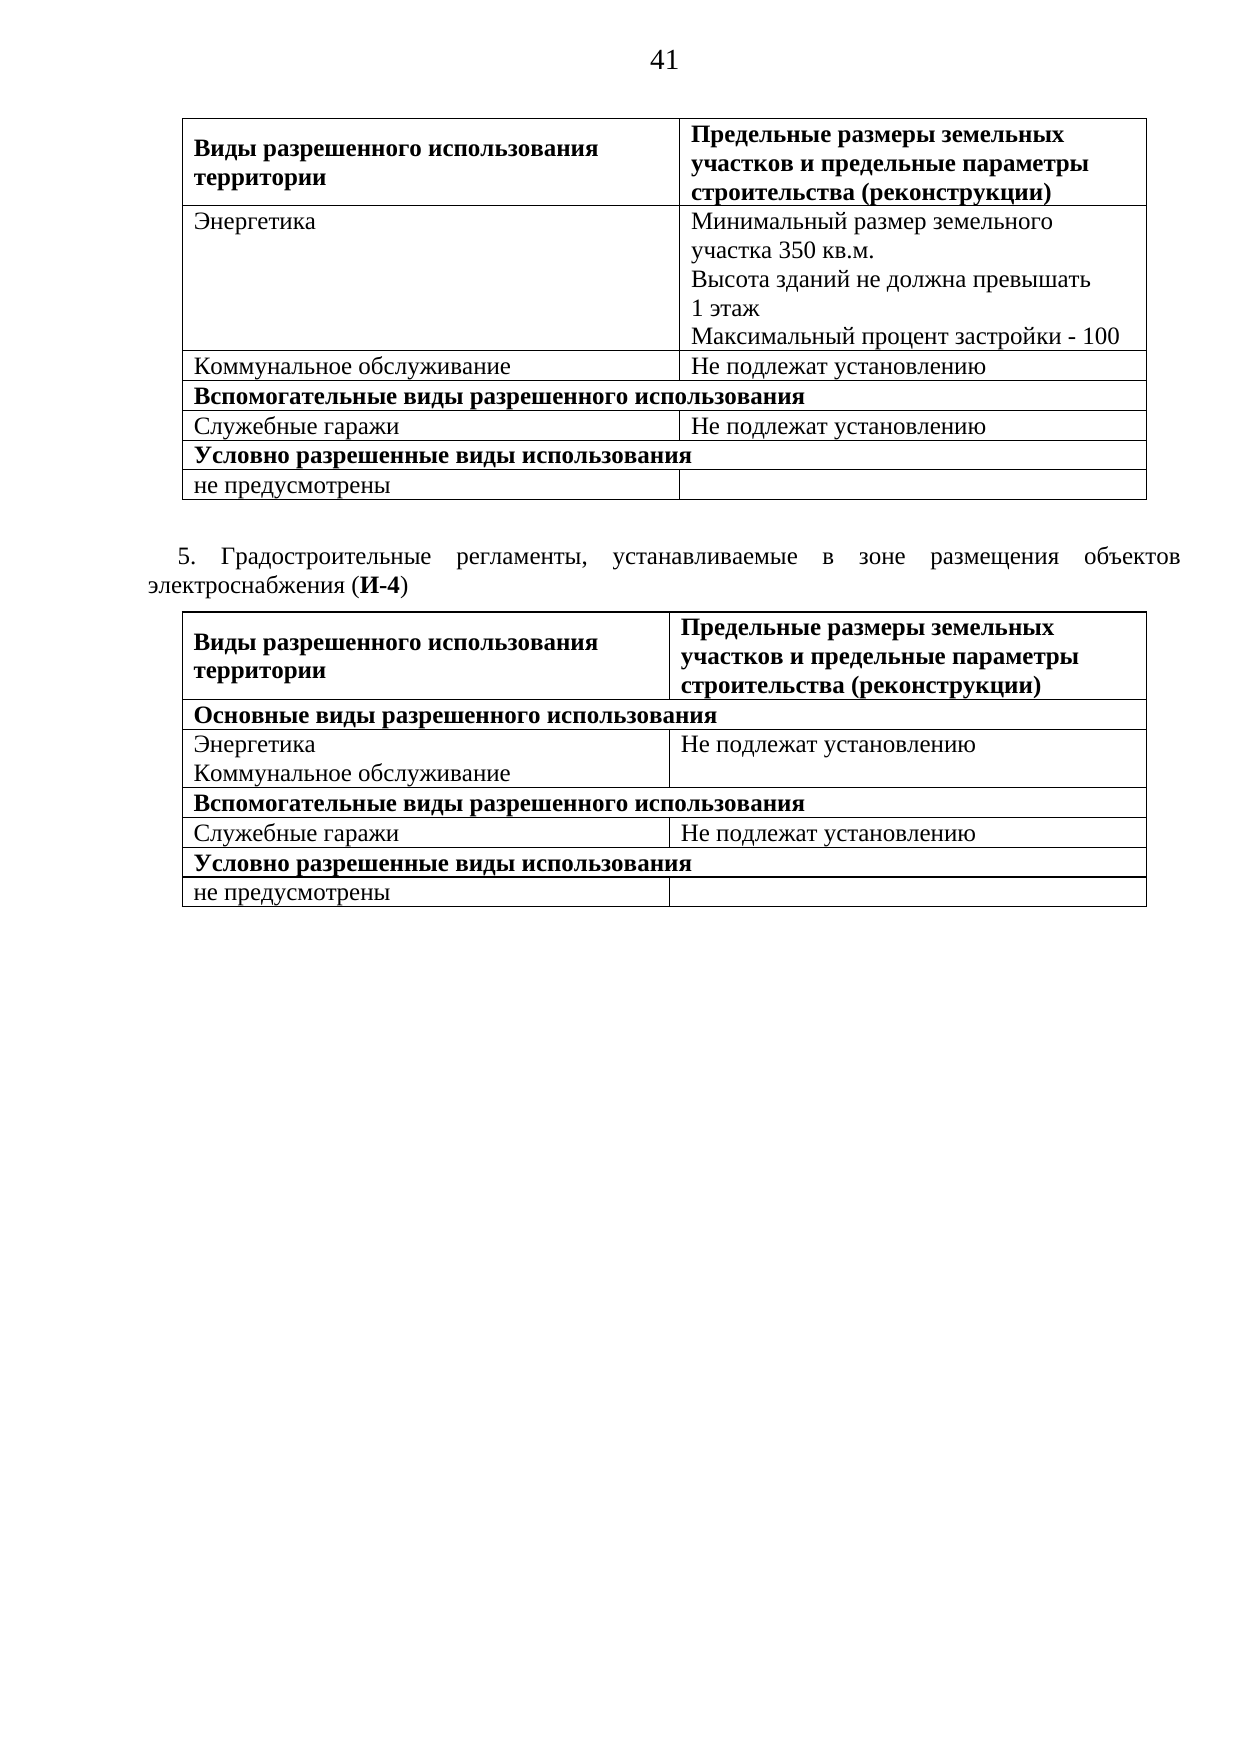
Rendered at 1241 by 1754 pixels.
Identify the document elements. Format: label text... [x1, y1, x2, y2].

table_cell [670, 878, 1146, 906]
table_cell Служебные гаражи [183, 411, 679, 439]
table_cell не предусмотрены [183, 878, 669, 906]
table_header Виды разрешенного использования территории [183, 613, 669, 699]
table_cell Служебные гаражи [183, 818, 669, 847]
table_cell Условно разрешенные виды использования [183, 848, 1146, 876]
table_cell Не подлежат установлению [670, 730, 1146, 787]
table_cell Условно разрешенные виды использования [183, 441, 1146, 469]
table_cell Основные виды разрешенного использования [183, 700, 1146, 728]
table_cell не предусмотрены [183, 470, 679, 499]
table_cell Не подлежат установлению [670, 818, 1146, 847]
table_header Предельные размеры земельных участков и предельные параметры строительства (реконструкции) [670, 613, 1146, 699]
table_cell Минимальный размер земельного участка 350 кв.м. Высота зданий не должна превышать 1 этаж Максимальный процент застройки - 100 [680, 206, 1146, 350]
table_cell Энергетика [183, 206, 679, 350]
table_cell [680, 470, 1146, 499]
table_cell Не подлежат установлению [680, 411, 1146, 439]
table_cell Вспомогательные виды разрешенного использования [183, 788, 1146, 817]
table_cell Коммунальное обслуживание [183, 351, 679, 380]
table_cell Вспомогательные виды разрешенного использования [183, 381, 1146, 410]
table_cell Энергетика Коммунальное обслуживание [183, 730, 669, 787]
text 5. Градостроительные регламенты, устанавливаемые в зоне размещения объектов электроснабжения (И-4) [148, 541, 1181, 599]
table_cell Не подлежат установлению [680, 351, 1146, 380]
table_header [680, 119, 1146, 205]
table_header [183, 119, 679, 205]
